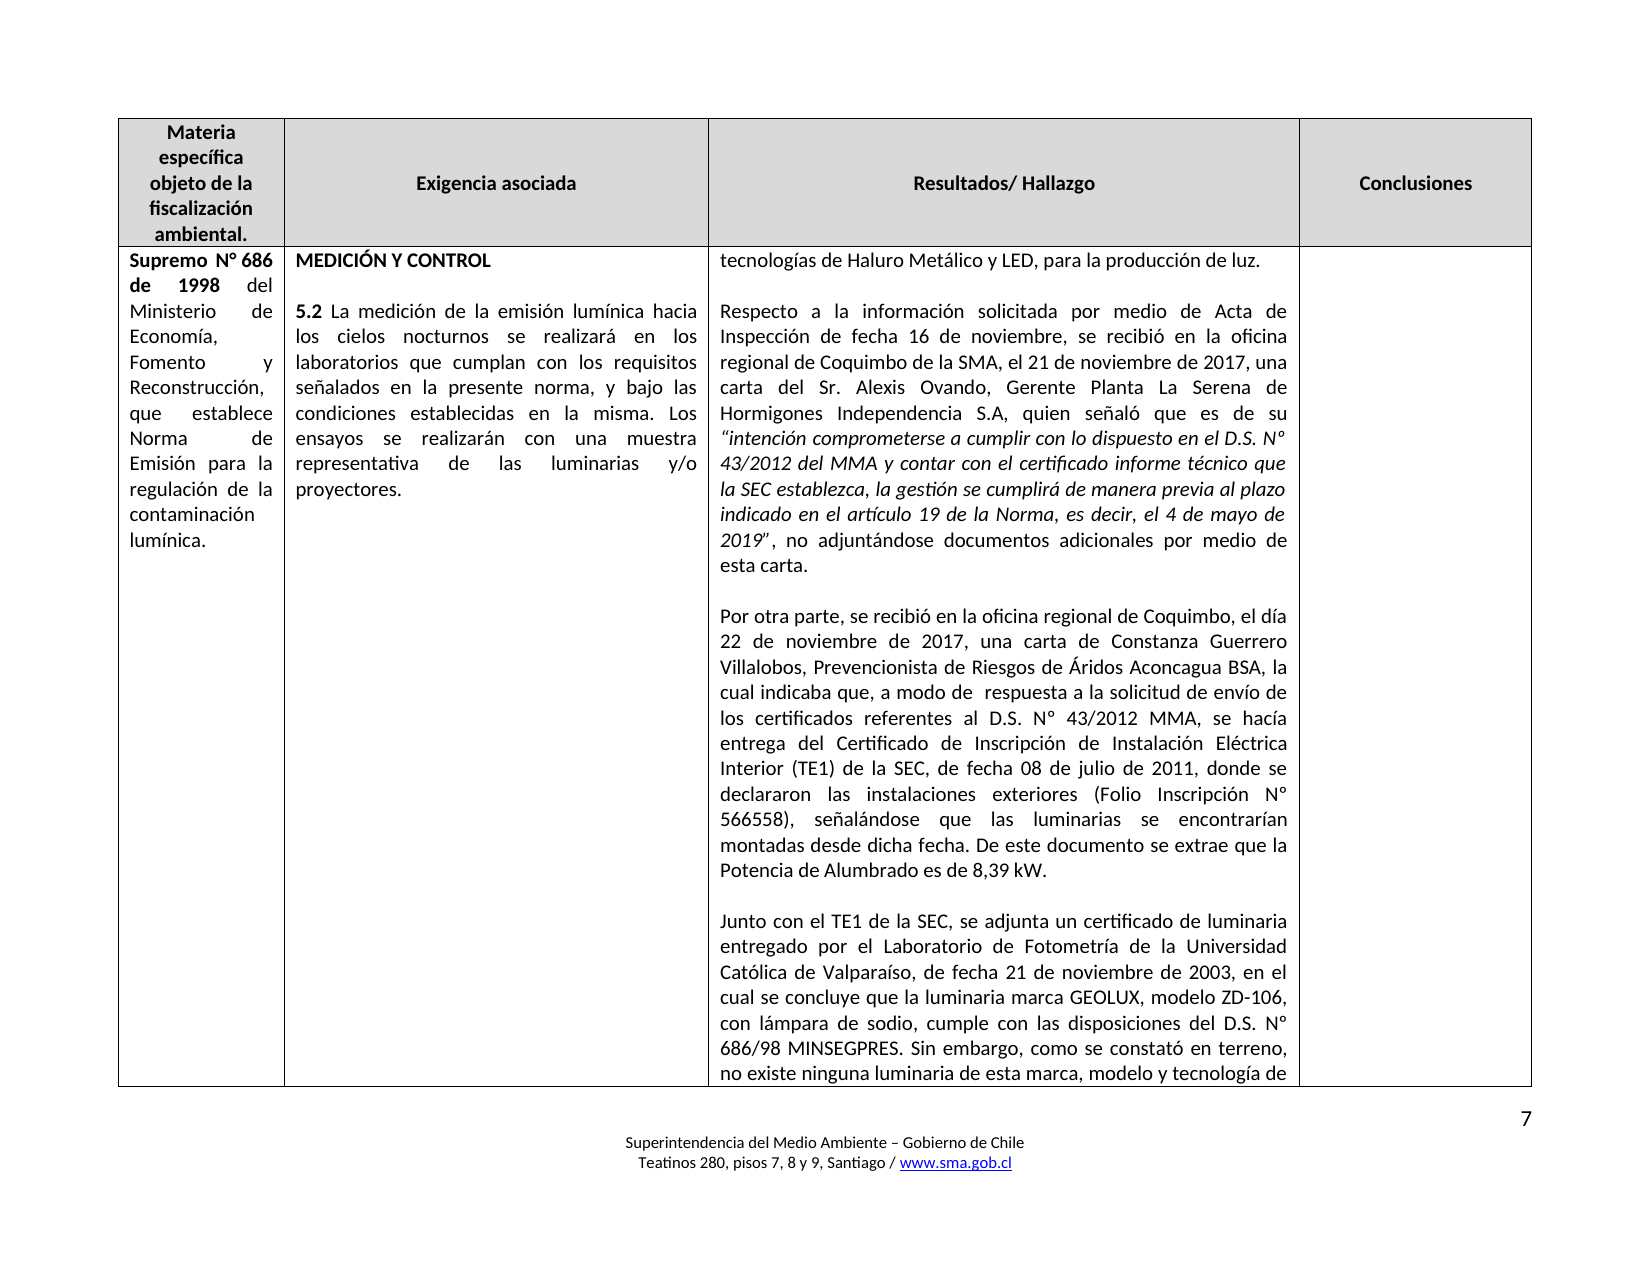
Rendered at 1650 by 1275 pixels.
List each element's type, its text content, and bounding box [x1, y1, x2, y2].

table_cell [285, 247, 708, 1086]
table_header Exigencia asociada [285, 119, 708, 246]
table_header Conclusiones [1300, 119, 1531, 246]
table_header Materia específica objeto de la fiscalización ambiental. [119, 119, 284, 246]
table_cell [119, 247, 284, 1086]
table_header Resultados/ Hallazgo [709, 119, 1299, 246]
